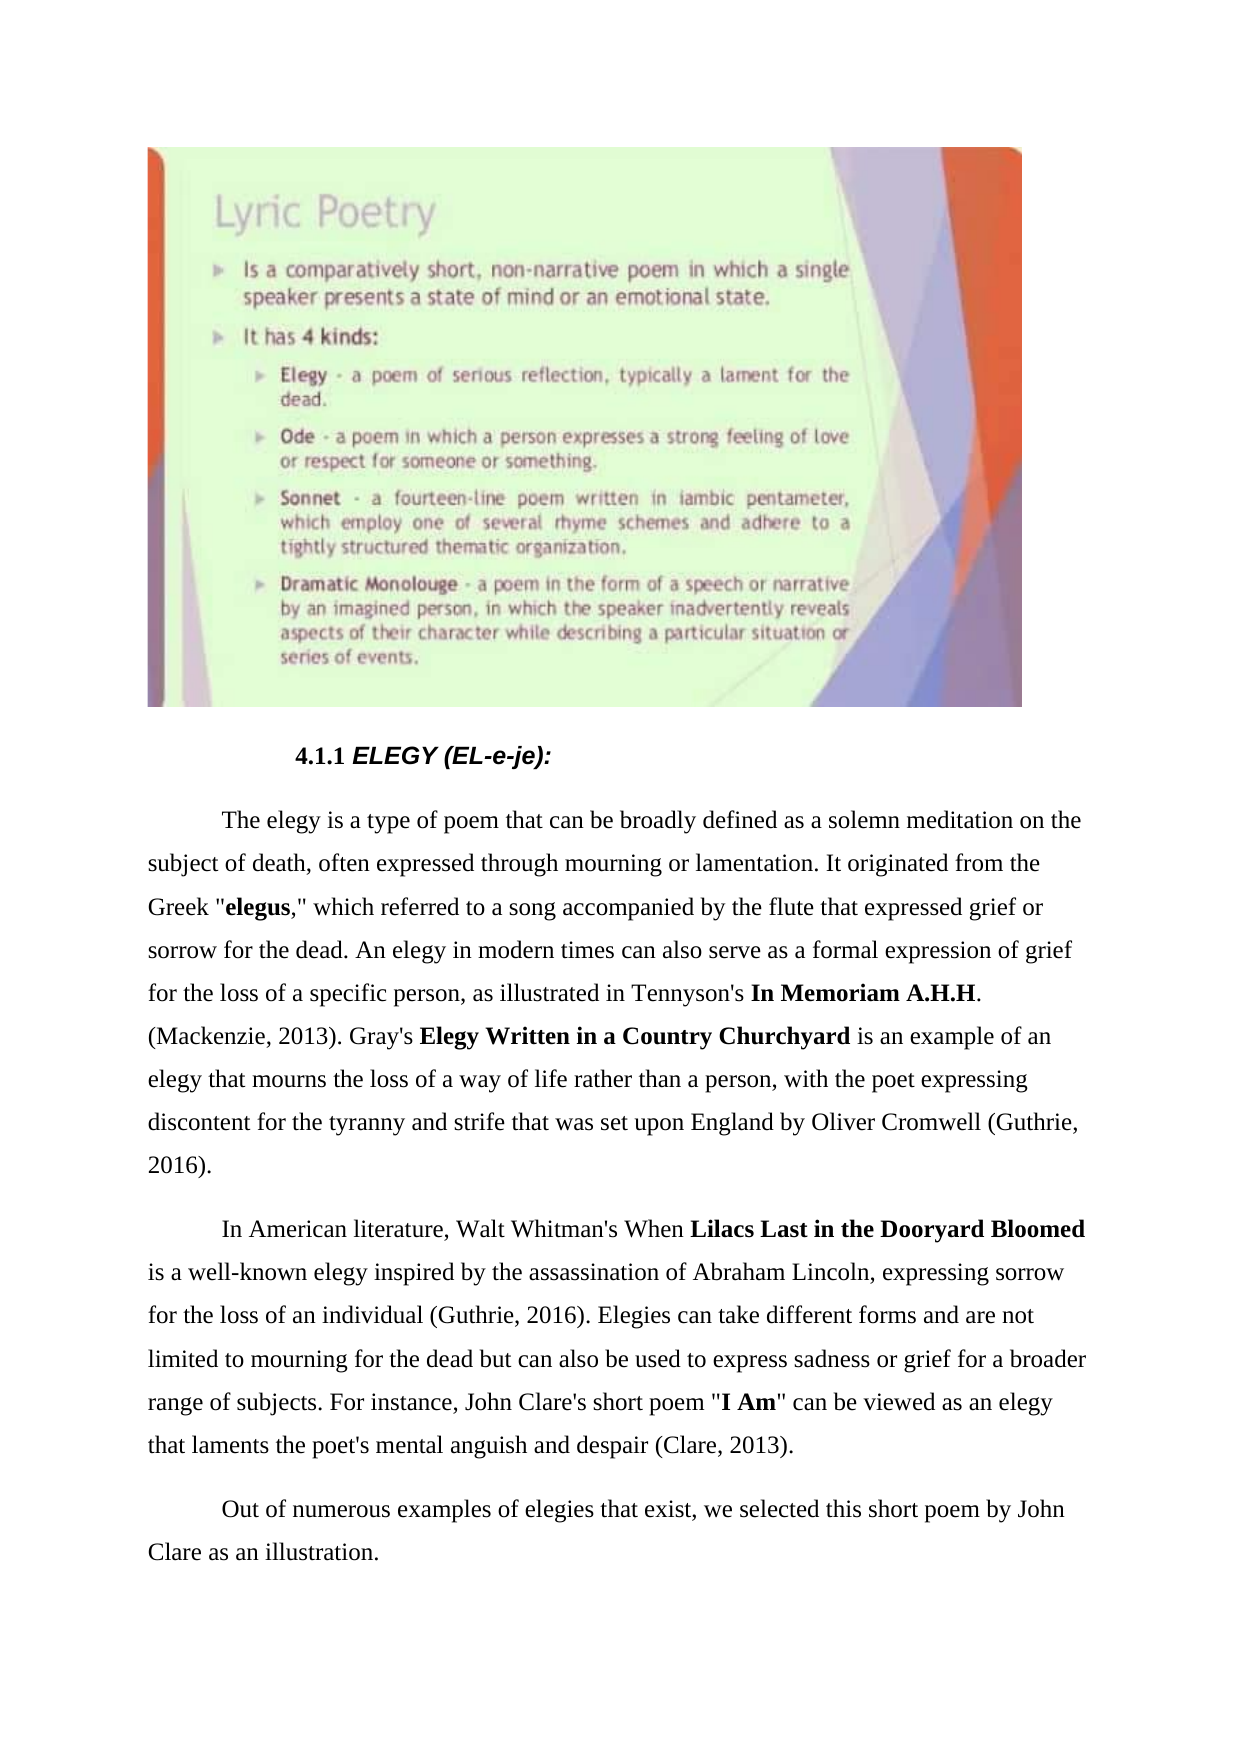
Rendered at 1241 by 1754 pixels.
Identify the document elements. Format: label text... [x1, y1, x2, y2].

text The elegy is a type of poem that can be broadly defined as a solemn meditation on the subject of death, often expressed through mourning or lamentation. It originated from the Greek "elegus," which referred to a song accompanied by the flute that expressed grief or sorrow for the dead. An elegy in modern times can also serve as a formal expression of grief for the loss of a specific person, as illustrated in Tennyson's In Memoriam A.H.H. (Mackenzie, 2013). Gray's Elegy Written in a Country Churchyard is an example of an elegy that mourns the loss of a way of life rather than a person, with the poet expressing discontent for the tyranny and strife that was set upon England by Oliver Cromwell (Guthrie, 2016). [148, 805, 1093, 1179]
text Out of numerous examples of elegies that exist, we selected this short poem by John Clare as an illustration. [148, 1494, 1093, 1566]
text 4.1.1 ELEGY (EL-e-je): [221, 741, 1093, 770]
text In American literature, Walt Whitman's When Lilacs Last in the Dooryard Bloomed is a well-known elegy inspired by the assassination of Abraham Lincoln, expressing sorrow for the loss of an individual (Guthrie, 2016). Elegies can take different forms and are not limited to mourning for the dead but can also be used to express sadness or grief for a broader range of subjects. For instance, John Clare's short poem "I Am" can be viewed as an elegy that laments the poet's mental anguish and despair (Clare, 2013). [148, 1214, 1093, 1459]
picture [147, 147, 1022, 707]
